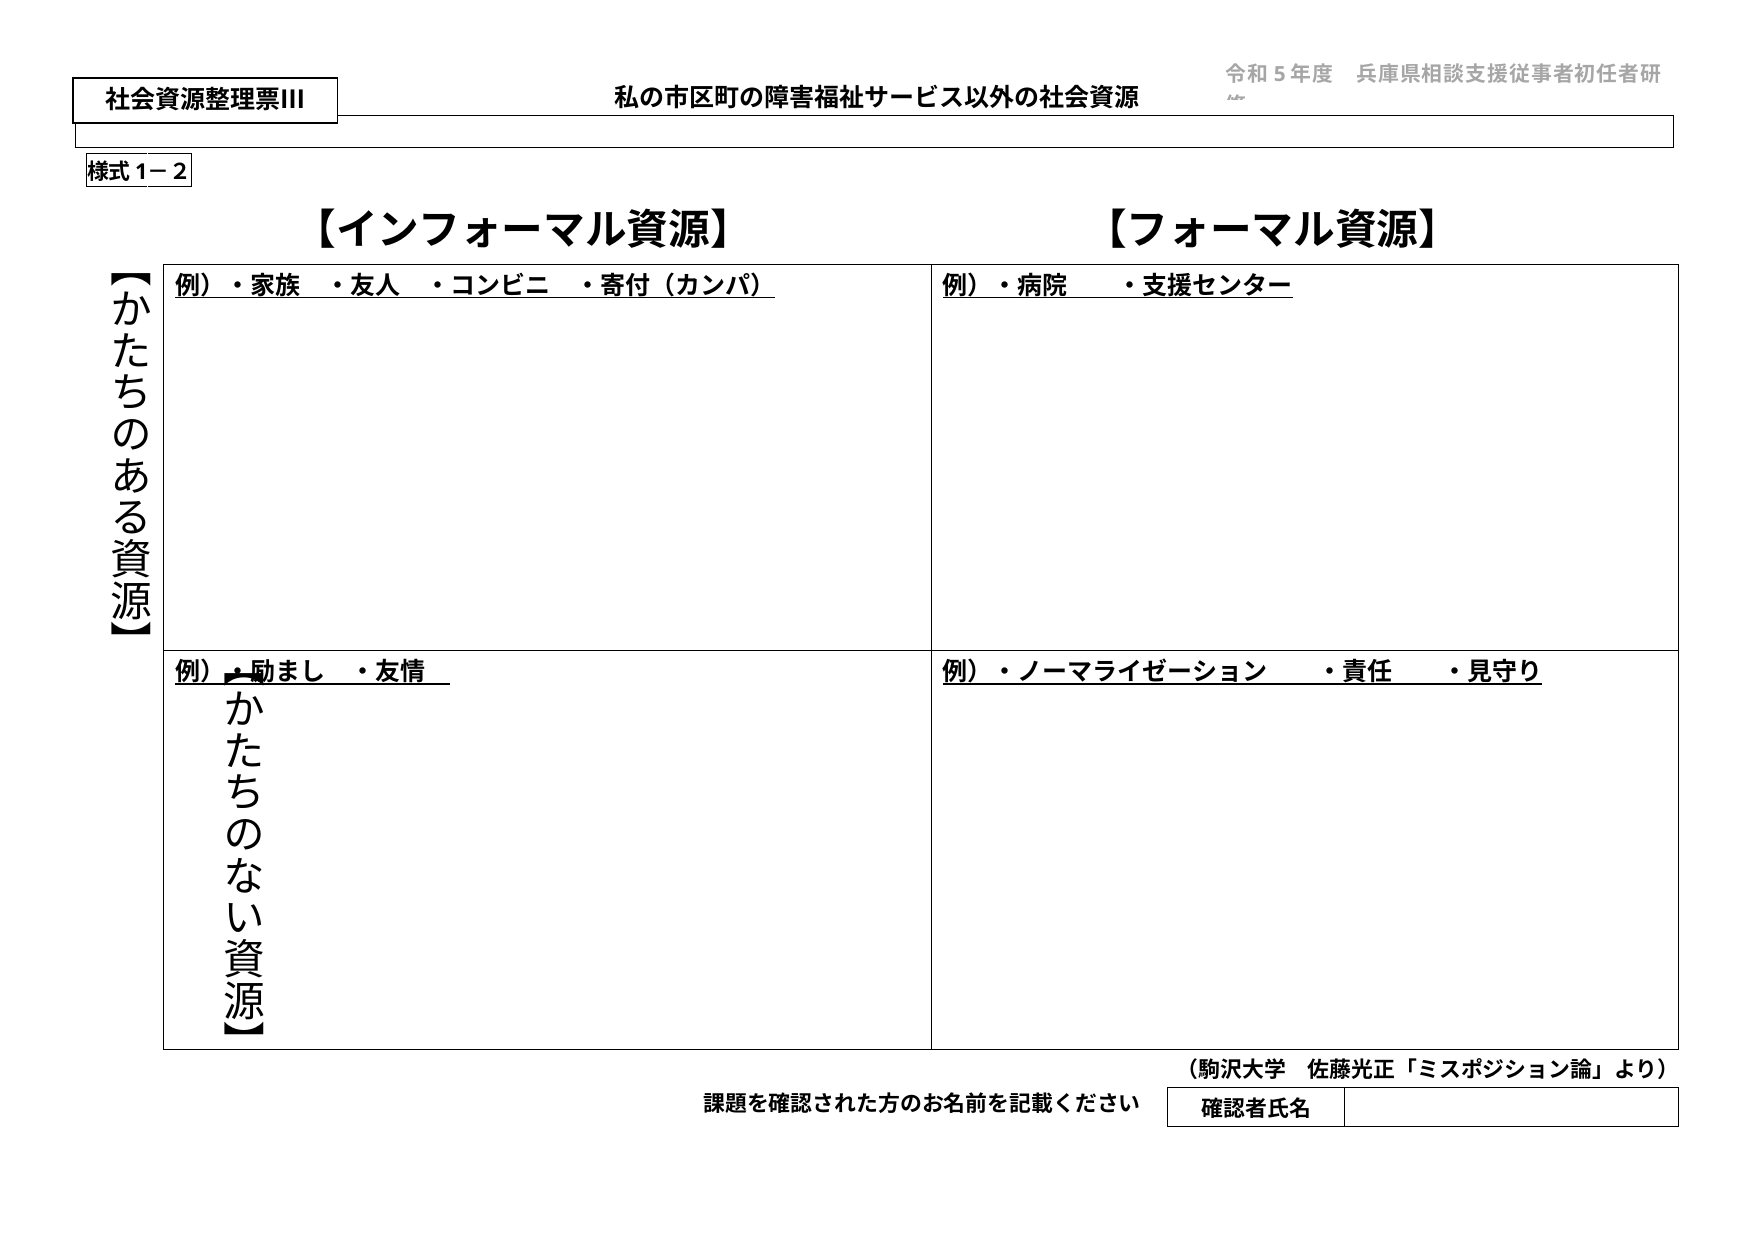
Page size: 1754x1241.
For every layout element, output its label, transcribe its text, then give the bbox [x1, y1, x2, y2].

table_header [1345, 1088, 1678, 1126]
table_cell 例）・ノーマライゼーション ・責任 ・見守り [932, 651, 1678, 1048]
text 【インフォーマル資源】 【フォーマル資源】 [75, 189, 1679, 264]
text 私の市区町の障害福祉サービス以外の社会資源 [75, 76, 1679, 114]
table_header 確認者氏名 [1168, 1088, 1344, 1126]
table_header 例）・家族 ・友人 ・コンビニ ・寄付（カンパ） [164, 265, 931, 650]
text （駒沢大学 佐藤光正「ミスポジション論」より） [75, 1049, 1679, 1087]
text 様式1－２ [75, 151, 1679, 189]
table_cell 例）・励まし ・友情 [164, 651, 931, 1048]
table_header 例）・病院 ・支援センター [932, 265, 1678, 650]
